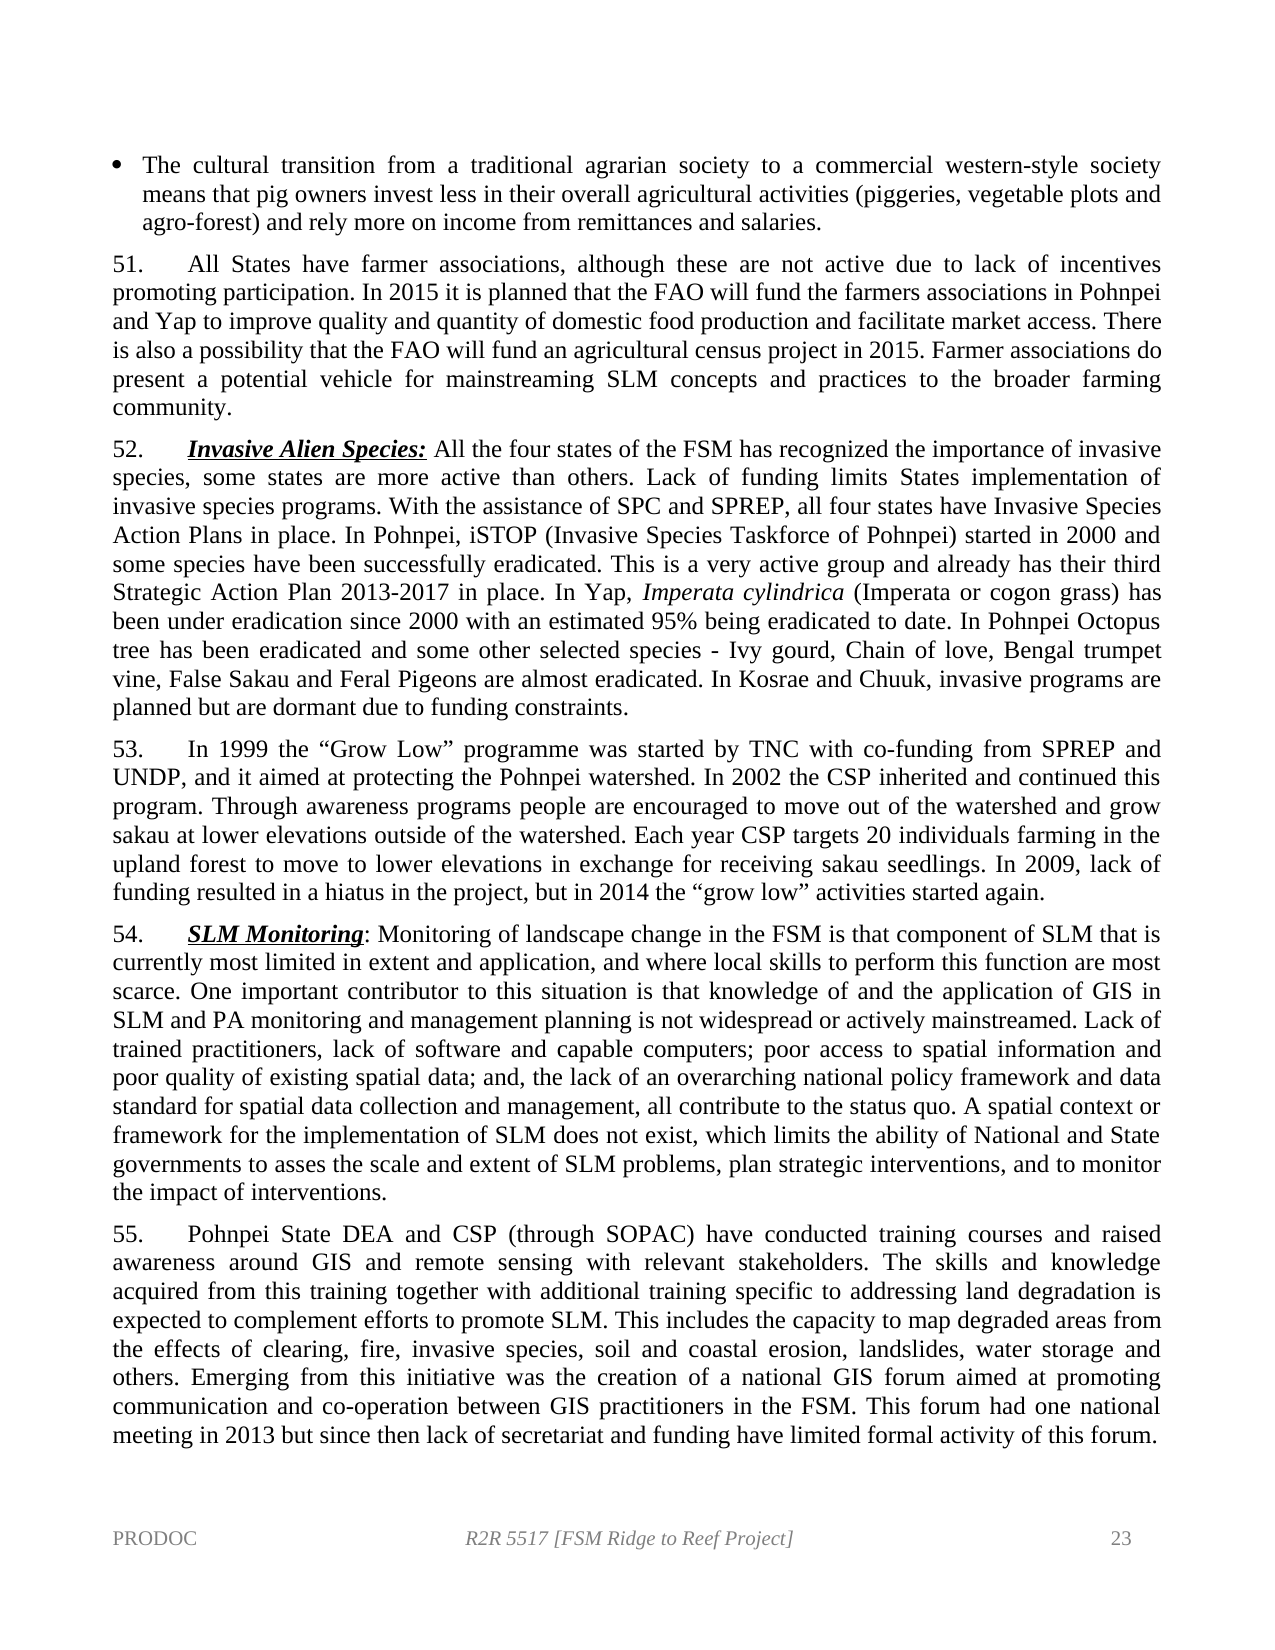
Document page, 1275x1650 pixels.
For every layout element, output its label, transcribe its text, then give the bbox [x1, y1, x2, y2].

text Invasive Alien Species: All the four states of the FSM has recognized the importance of invasive species, some states are more active than others. Lack of funding limits States implementation of invasive species programs. With the assistance of SPC and SPREP, all four states have Invasive Species Action Plans in place. In Pohnpei, iSTOP (Invasive Species Taskforce of Pohnpei) started in 2000 and some species have been successfully eradicated. This is a very active group and already has their third Strategic Action Plan 2013-2017 in place. In Yap, Imperata cylindrica (Imperata or cogon grass) has been under eradication since 2000 with an estimated 95% being eradicated to date. In Pohnpei Octopus tree has been eradicated and some other selected species - Ivy gourd, Chain of love, Bengal trumpet vine, False Sakau and Feral Pigeons are almost eradicated. In Kosrae and Chuuk, invasive programs are planned but are dormant due to funding constraints. [112, 434, 1162, 721]
text The cultural transition from a traditional agrarian society to a commercial western-style society means that pig owners invest less in their overall agricultural activities (piggeries, vegetable plots and agro-forest) and rely more on income from remittances and salaries. [112, 150, 1162, 236]
text Pohnpei State DEA and CSP (through SOPAC) have conducted training courses and raised awareness around GIS and remote sensing with relevant stakeholders. The skills and knowledge acquired from this training together with additional training specific to addressing land degradation is expected to complement efforts to promote SLM. This includes the capacity to map degraded areas from the effects of clearing, fire, invasive species, soil and coastal erosion, landslides, water storage and others. Emerging from this initiative was the creation of a national GIS forum aimed at promoting communication and co-operation between GIS practitioners in the FSM. This forum had one national meeting in 2013 but since then lack of secretariat and funding have limited formal activity of this forum. [112, 1219, 1162, 1449]
text SLM Monitoring: Monitoring of landscape change in the FSM is that component of SLM that is currently most limited in extent and application, and where local skills to perform this function are most scarce. One important contributor to this situation is that knowledge of and the application of GIS in SLM and PA monitoring and management planning is not widespread or actively mainstreamed. Lack of trained practitioners, lack of software and capable computers; poor access to spatial information and poor quality of existing spatial data; and, the lack of an overarching national policy framework and data standard for spatial data collection and management, all contribute to the status quo. A spatial context or framework for the implementation of SLM does not exist, which limits the ability of National and State governments to asses the scale and extent of SLM problems, plan strategic interventions, and to monitor the impact of interventions. [112, 919, 1162, 1206]
text In 1999 the “Grow Low” programme was started by TNC with co-funding from SPREP and UNDP, and it aimed at protecting the Pohnpei watershed. In 2002 the CSP inherited and continued this program. Through awareness programs people are encouraged to move out of the watershed and grow sakau at lower elevations outside of the watershed. Each year CSP targets 20 individuals farming in the upland forest to move to lower elevations in exchange for receiving sakau seedlings. In 2009, lack of funding resulted in a hiatus in the project, but in 2014 the “grow low” activities started again. [112, 734, 1162, 906]
text All States have farmer associations, although these are not active due to lack of incentives promoting participation. In 2015 it is planned that the FAO will fund the farmers associations in Pohnpei and Yap to improve quality and quantity of domestic food production and facilitate market access. There is also a possibility that the FAO will fund an agricultural census project in 2015. Farmer associations do present a potential vehicle for mainstreaming SLM concepts and practices to the broader farming community. [112, 249, 1162, 421]
